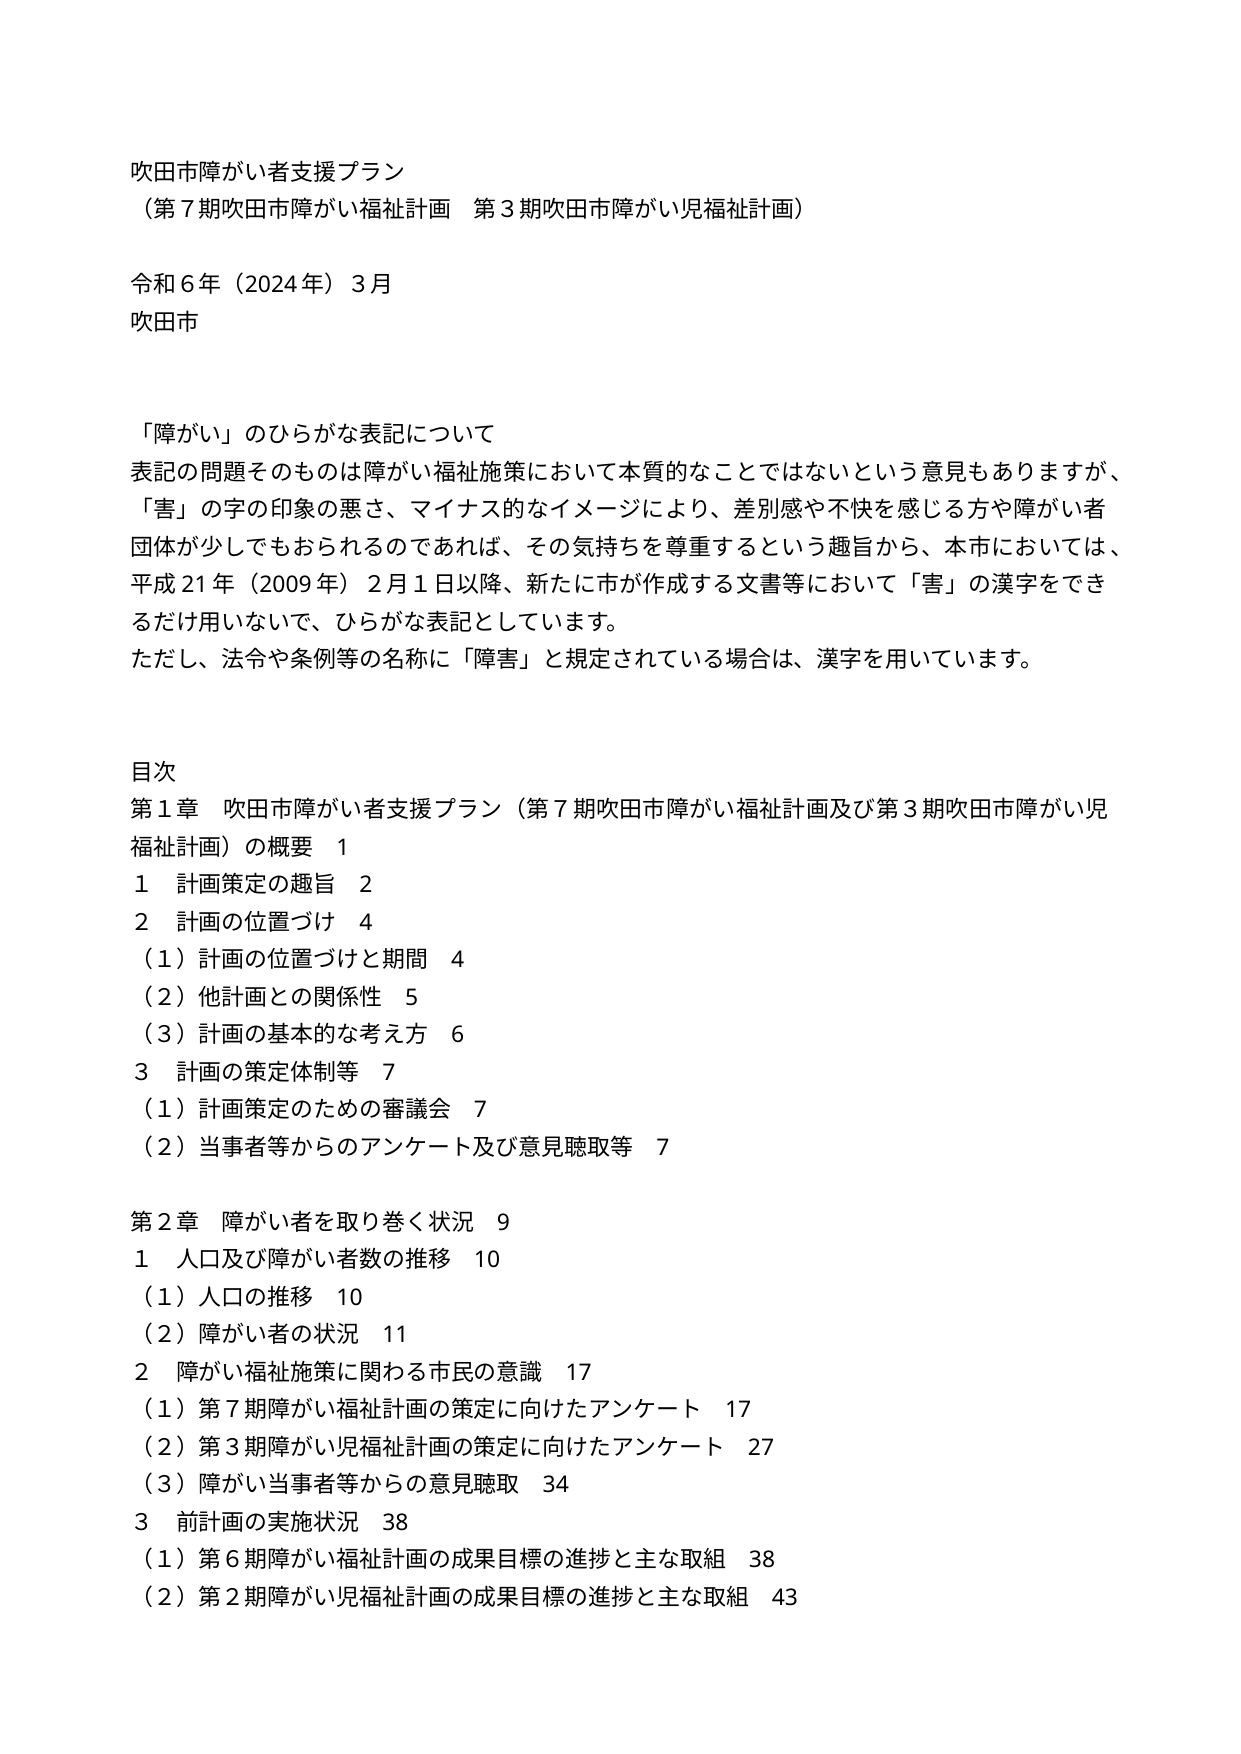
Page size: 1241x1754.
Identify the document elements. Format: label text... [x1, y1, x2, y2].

text （１）第７期障がい福祉計画の策定に向けたアンケート 17 [130, 1389, 1110, 1427]
text 吹田市 [130, 302, 1110, 339]
text （２）障がい者の状況 11 [130, 1314, 1110, 1352]
text （２）第２期障がい児福祉計画の成果目標の進捗と主な取組 43 [130, 1577, 1110, 1614]
text 吹田市障がい者支援プラン [130, 152, 1110, 189]
text （１）第６期障がい福祉計画の成果目標の進捗と主な取組 38 [130, 1539, 1110, 1577]
text ３ 計画の策定体制等 7 [130, 1052, 1110, 1089]
text （３）計画の基本的な考え方 6 [130, 1014, 1110, 1052]
text 第２章 障がい者を取り巻く状況 9 [130, 1202, 1110, 1239]
text 目次 [130, 752, 1110, 789]
text 表記の問題そのものは障がい福祉施策において本質的なことではないという意見もありますが、「害」の字の印象の悪さ、マイナス的なイメージにより、差別感や不快を感じる方や障がい者団体が少しでもおられるのであれば、その気持ちを尊重するという趣旨から、本市においては、平成21年（2009年）２月１日以降、新たに市が作成する文書等において「害」の漢字をできるだけ用いないで、ひらがな表記としています。 [130, 452, 1110, 639]
text （１）人口の推移 10 [130, 1277, 1110, 1314]
text （２）他計画との関係性 5 [130, 977, 1110, 1014]
text ２ 計画の位置づけ 4 [130, 902, 1110, 939]
text 「障がい」のひらがな表記について [130, 414, 1110, 452]
text （１）計画策定のための審議会 7 [130, 1089, 1110, 1127]
text ただし、法令や条例等の名称に「障害」と規定されている場合は、漢字を用いています。 [130, 639, 1110, 677]
text （第７期吹田市障がい福祉計画 第３期吹田市障がい児福祉計画） [130, 189, 1110, 227]
text 第１章 吹田市障がい者支援プラン（第７期吹田市障がい福祉計画及び第３期吹田市障がい児福祉計画）の概要 1 [130, 789, 1110, 864]
text ３ 前計画の実施状況 38 [130, 1502, 1110, 1539]
text （２）当事者等からのアンケート及び意見聴取等 7 [130, 1127, 1110, 1164]
text １ 計画策定の趣旨 2 [130, 864, 1110, 902]
text （１）計画の位置づけと期間 4 [130, 939, 1110, 977]
text （２）第３期障がい児福祉計画の策定に向けたアンケート 27 [130, 1427, 1110, 1464]
text ２ 障がい福祉施策に関わる市民の意識 17 [130, 1352, 1110, 1389]
text 令和６年（2024年）３月 [130, 264, 1110, 302]
text （３）障がい当事者等からの意見聴取 34 [130, 1464, 1110, 1502]
text １ 人口及び障がい者数の推移 10 [130, 1239, 1110, 1277]
